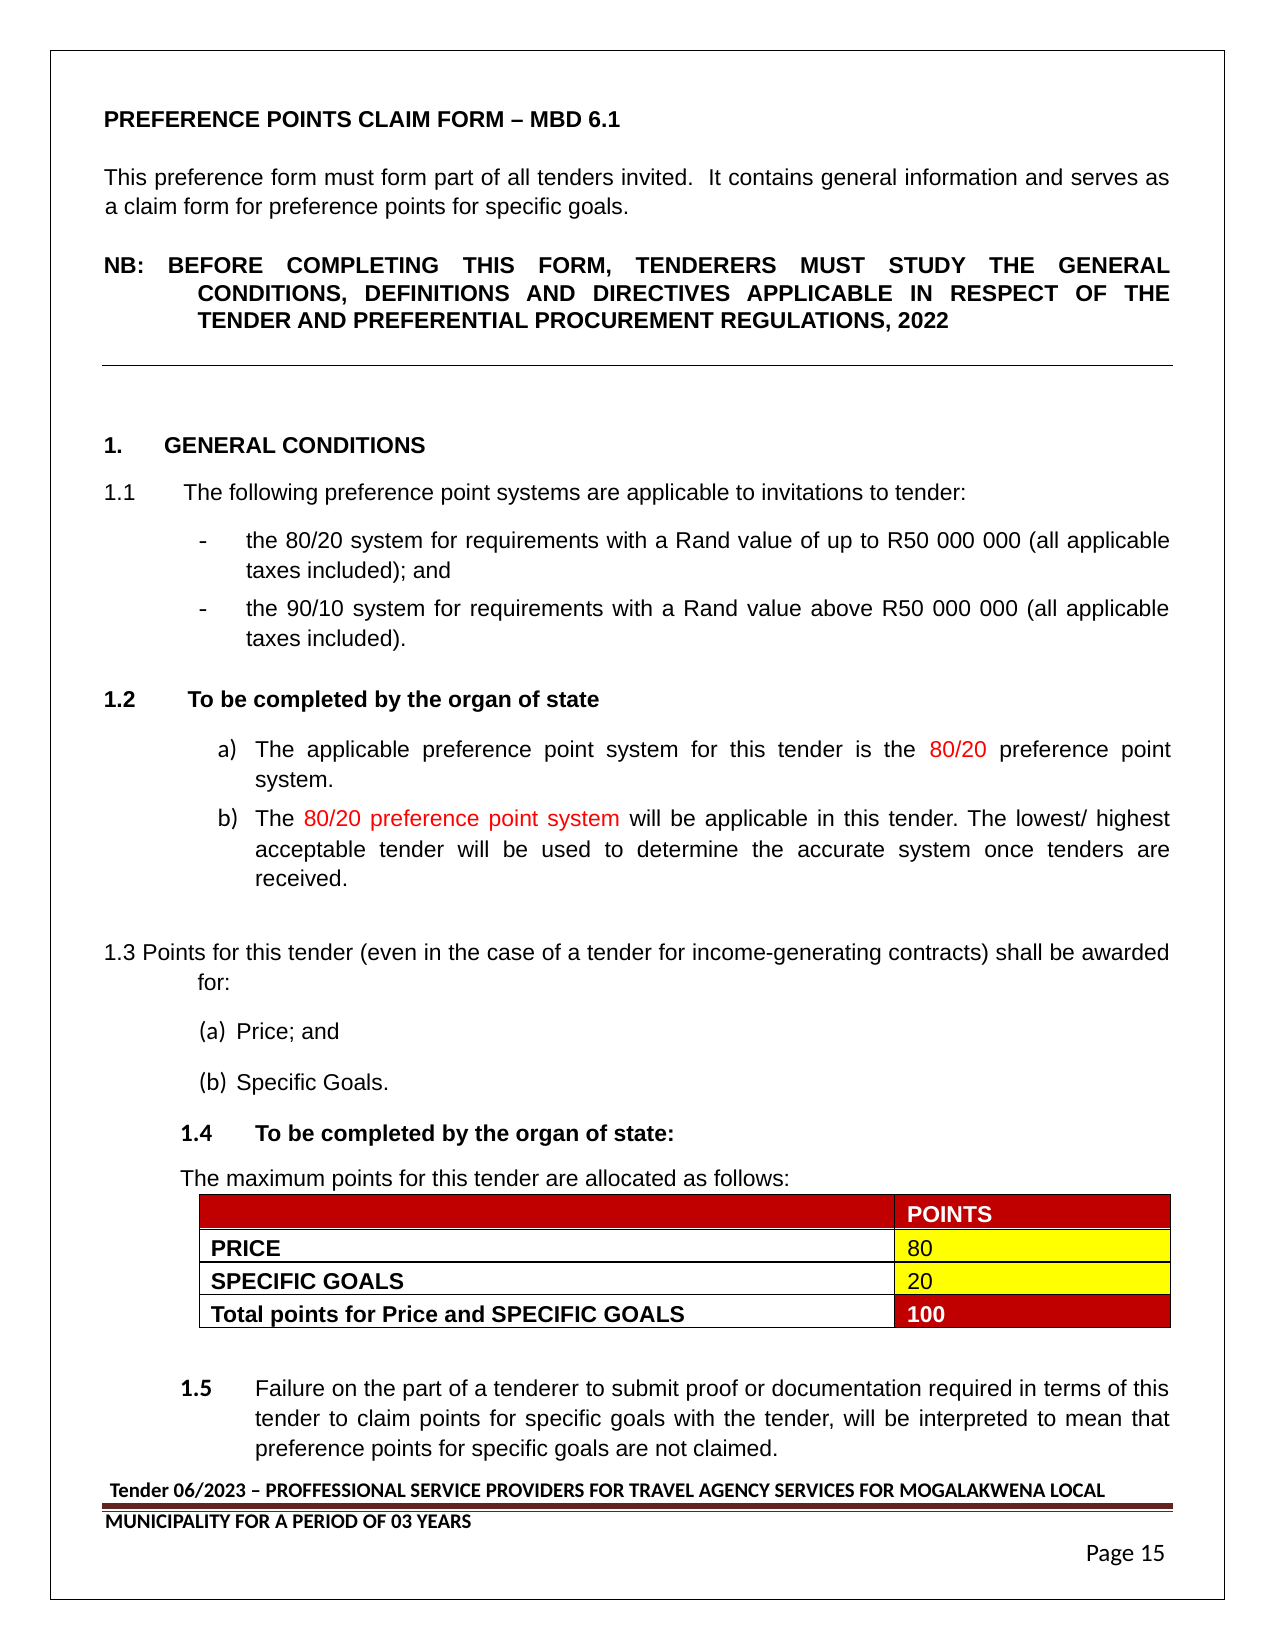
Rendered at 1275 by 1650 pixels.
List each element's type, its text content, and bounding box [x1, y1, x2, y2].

list To be completed by the organ of state: [180, 1117, 1171, 1148]
text This preference form must form part of all tenders invited. It contains general information and serves as a claim form for preference points for specific goals. [103, 164, 1171, 219]
text 1.1 The following preference point systems are applicable to invitations to tender: [103, 479, 1171, 505]
table_cell 20 [895, 1263, 1170, 1294]
list the 90/10 system for requirements with a Rand value above R50 000 000 (all applicable taxes included). [199, 593, 1171, 651]
table_cell SPECIFIC GOALS [200, 1263, 894, 1294]
table_cell 100 [895, 1295, 1170, 1327]
subtitle PREFERENCE POINTS CLAIM FORM – MBD 6.1 [103, 106, 1171, 132]
table_cell Total points for Price and SPECIFIC GOALS [200, 1295, 894, 1327]
text 1.3 Points for this tender (even in the case of a tender for income-generating contracts) shall be awarded for: [103, 939, 1171, 995]
subtitle 1. GENERAL CONDITIONS [103, 432, 1171, 458]
text The maximum points for this tender are allocated as follows: [180, 1165, 1171, 1191]
table_cell PRICE [200, 1230, 894, 1261]
list Failure on the part of a tenderer to submit proof or documentation required in terms of this tender to claim points for specific goals with the tender, will be interpreted to mean that preference points for specific goals are not claimed. [180, 1372, 1171, 1461]
list Specific Goals. [199, 1066, 1171, 1097]
table_header POINTS [895, 1195, 1170, 1228]
table_cell 80 [895, 1230, 1170, 1261]
list Price; and [199, 1015, 1171, 1045]
table_header [200, 1195, 894, 1228]
subtitle NB: BEFORE COMPLETING THIS FORM, TENDERERS MUST STUDY THE GENERAL CONDITIONS, DEFINITIONS AND DIRECTIVES APPLICABLE IN RESPECT OF THE TENDER AND PREFERENTIAL PROCUREMENT REGULATIONS, 2022 [103, 252, 1171, 333]
list The 80/20 preference point system will be applicable in this tender. The lowest/ highest acceptable tender will be used to determine the accurate system once tenders are received. [217, 802, 1171, 891]
subtitle 1.2 To be completed by the organ of state [103, 686, 1171, 712]
list The applicable preference point system for this tender is the 80/20 preference point system. [217, 733, 1171, 793]
list the 80/20 system for requirements with a Rand value of up to R50 000 000 (all applicable taxes included); and [199, 525, 1171, 583]
